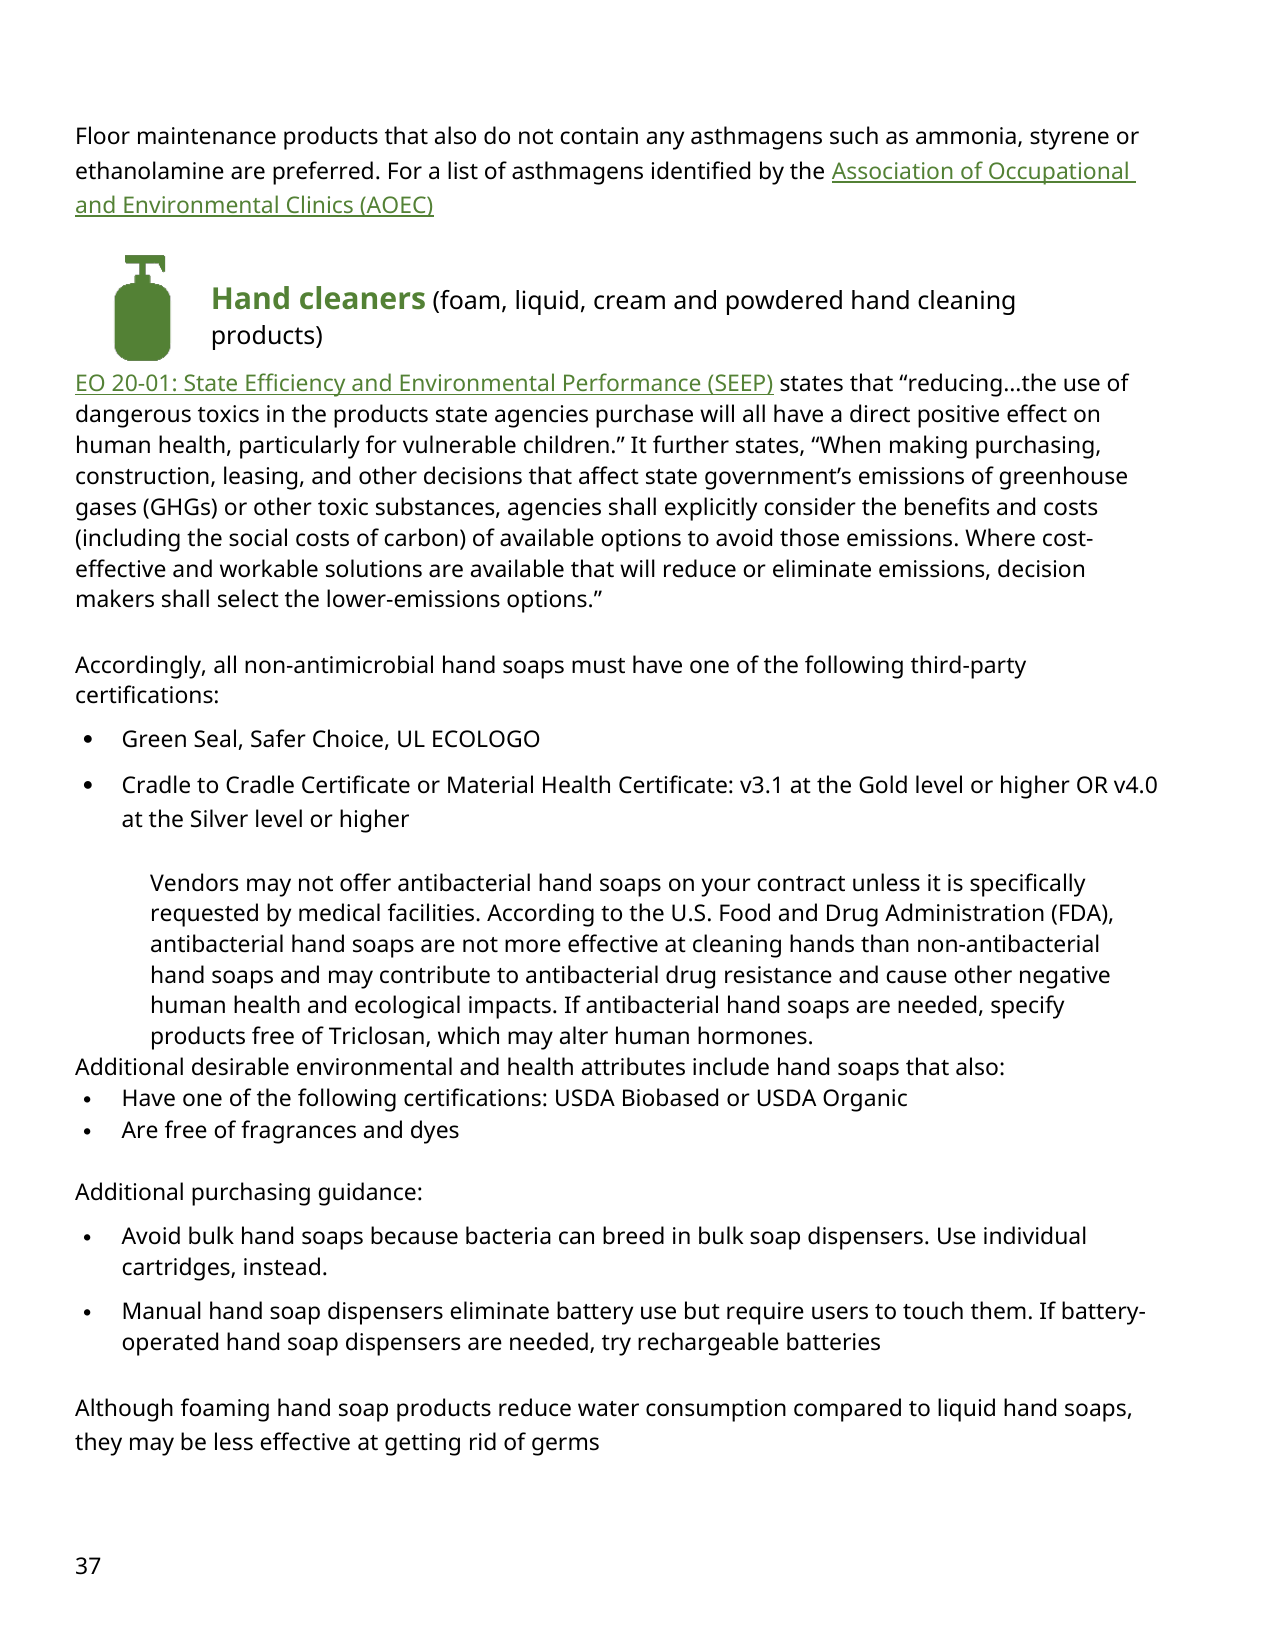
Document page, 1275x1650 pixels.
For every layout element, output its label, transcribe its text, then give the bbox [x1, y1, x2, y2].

list Green Seal, Safer Choice, UL ECOLOGO [84, 723, 1162, 754]
text Floor maintenance products that also do not contain any asthmagens such as ammonia, styrene or ethanolamine are preferred. For a list of asthmagens identified by the Association of Occupational and Environmental Clinics (AOEC) [75, 120, 1162, 220]
text Vendors may not offer antibacterial hand soaps on your contract unless it is specifically requested by medical facilities. According to the U.S. Food and Drug Administration (FDA), antibacterial hand soaps are not more effective at cleaning hands than non-antibacterial hand soaps and may contribute to antibacterial drug resistance and cause other negative human health and ecological impacts. If antibacterial hand soaps are needed, specify products free of Triclosan, which may alter human hormones. [150, 837, 1156, 1051]
table_header [75, 252, 210, 367]
text Additional purchasing guidance: [75, 1176, 1162, 1207]
list Avoid bulk hand soaps because bacteria can breed in bulk soap dispensers. Use individual cartridges, instead. [84, 1220, 1162, 1282]
list Manual hand soap dispensers eliminate battery use but require users to touch them. If battery-operated hand soap dispensers are needed, try rechargeable batteries [84, 1295, 1162, 1357]
list Are free of fragrances and dyes [84, 1113, 1162, 1145]
text Although foaming hand soap products reduce water consumption compared to liquid hand soaps, they may be less effective at getting rid of germs [75, 1392, 1162, 1457]
list Have one of the following certifications: USDA Biobased or USDA Organic [84, 1082, 1162, 1113]
picture [86, 251, 199, 365]
text Accordingly, all non-antimicrobial hand soaps must have one of the following third-party certifications: [75, 650, 1162, 710]
list Cradle to Cradle Certificate or Material Health Certificate: v3.1 at the Gold level or higher OR v4.0 at the Silver level or higher [84, 769, 1162, 834]
table_header Hand cleaners (foam, liquid, cream and powdered hand cleaning products) [210, 252, 1144, 367]
text Additional desirable environmental and health attributes include hand soaps that also: [75, 1051, 1162, 1082]
